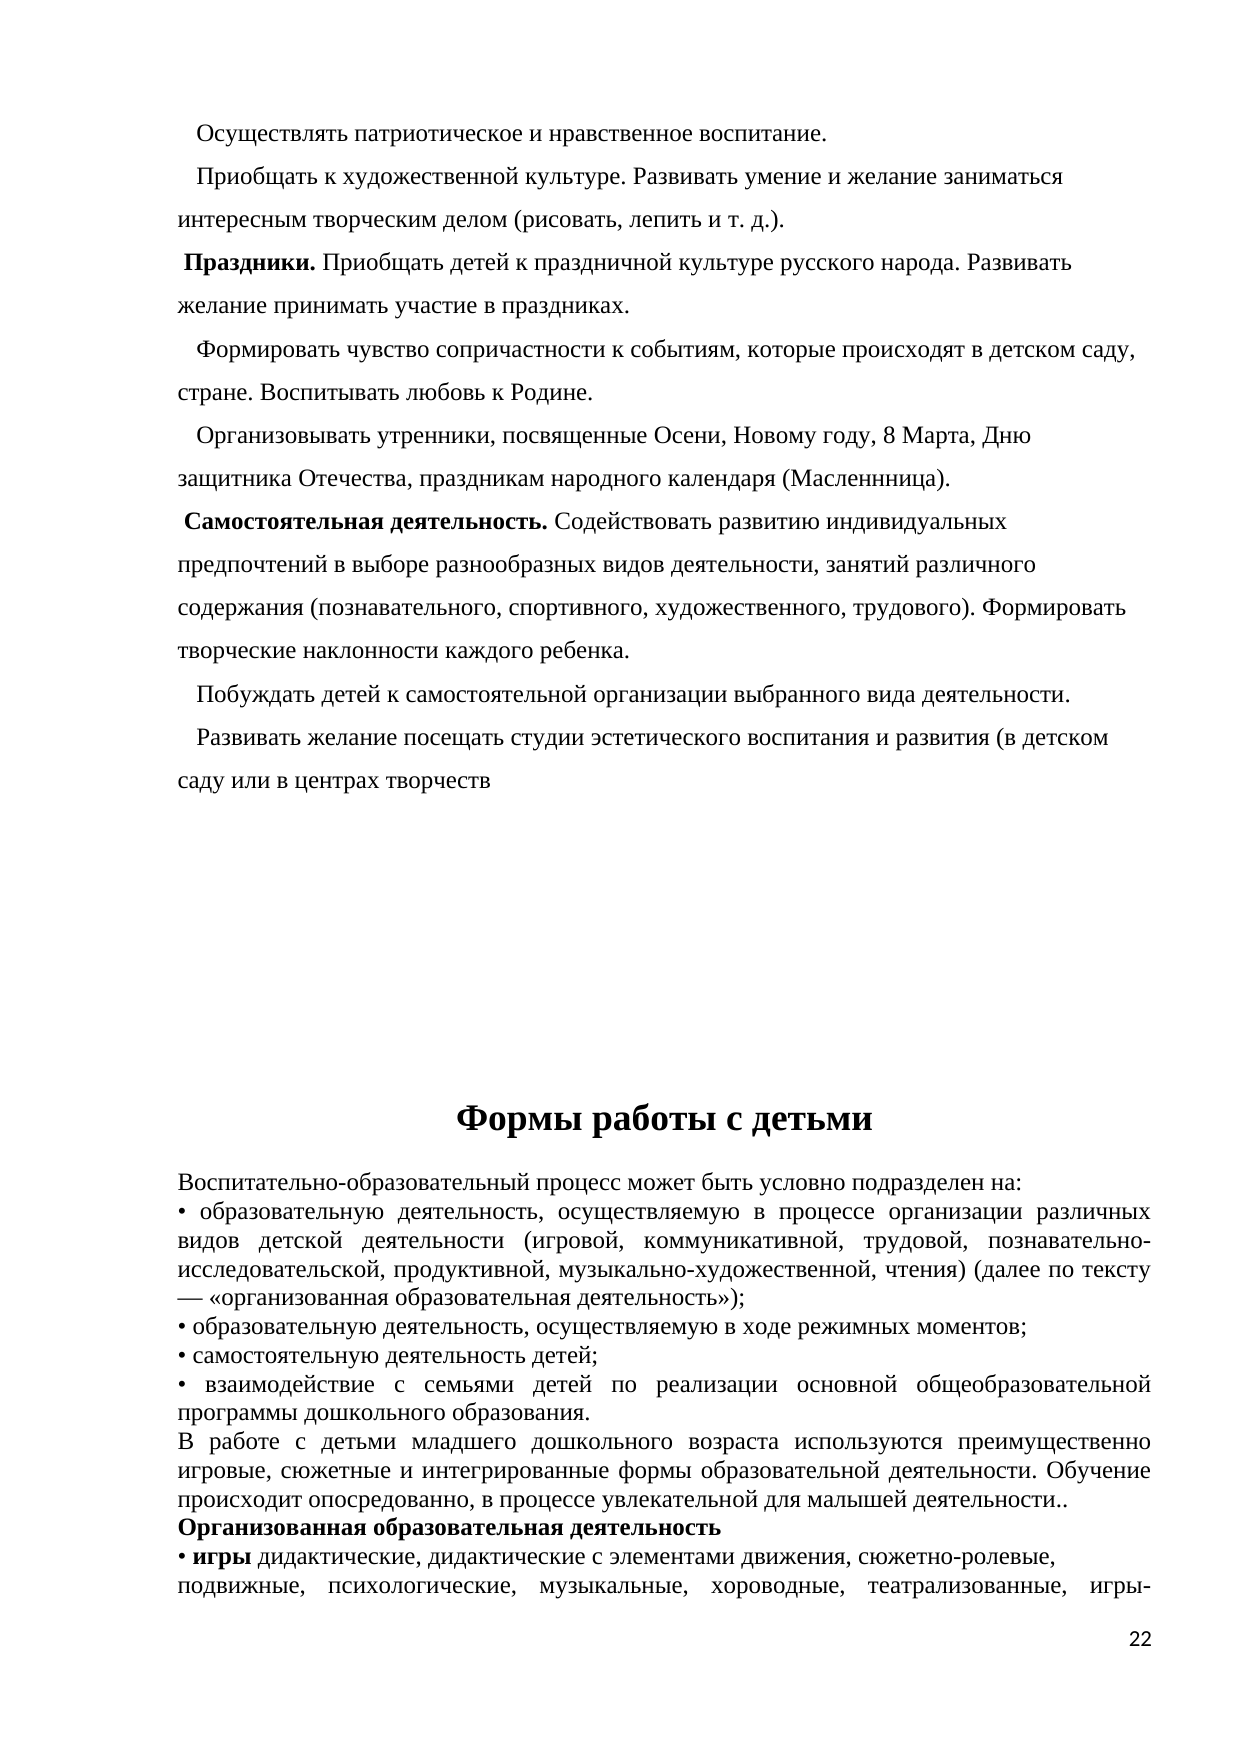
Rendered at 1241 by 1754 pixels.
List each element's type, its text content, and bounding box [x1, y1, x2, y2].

text Организованная образовательная деятельность [177, 1512, 1152, 1541]
text Организовывать утренники, посвященные Осени, Новому году, 8 Марта, Дню защитника Отечества, праздникам народного календаря (Масленнница). [177, 420, 1152, 492]
text Побуждать детей к самостоятельной организации выбранного вида деятельности. [177, 679, 1152, 707]
text Самостоятельная деятельность. Содействовать развитию индивидуальных предпочтений в выборе разнообразных видов деятельности, занятий различного содержания (познавательного, спортивного, художественного, трудового). Формировать творческие наклонности каждого ребенка. [177, 506, 1152, 664]
text • игры дидактические, дидактические с элементами движения, сюжетно-ролевые, [177, 1541, 1152, 1570]
text • взаимодействие с семьями детей по реализации основной общеобразовательной программы дошкольного образования. [177, 1369, 1152, 1426]
text Осуществлять патриотическое и нравственное воспитание. [177, 118, 1152, 147]
text В работе с детьми младшего дошкольного возраста используются преимущественно игровые, сюжетные и интегрированные формы образовательной деятельности. Обучение происходит опосредованно, в процессе увлекательной для малышей деятельности.. [177, 1426, 1152, 1512]
text • образовательную деятельность, осуществляемую в ходе режимных моментов; [177, 1311, 1152, 1340]
text Приобщать к художественной культуре. Развивать умение и желание заниматься интересным творческим делом (рисовать, лепить и т. д.). [177, 161, 1152, 233]
text • самостоятельную деятельность детей; [177, 1340, 1152, 1369]
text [177, 1570, 1152, 1599]
text Развивать желание посещать студии эстетического воспитания и развития (в детском саду или в центрах творчеств [177, 722, 1152, 794]
text Формировать чувство сопричастности к событиям, которые происходят в детском саду, стране. Воспитывать любовь к Родине. [177, 334, 1152, 406]
text Праздники. Приобщать детей к праздничной культуре русского народа. Развивать желание принимать участие в праздниках. [177, 247, 1152, 319]
text Формы работы с детьми [177, 1096, 1152, 1139]
text • образовательную деятельность, осуществляемую в процессе организации различных видов детской деятельности (игровой, коммуникативной, трудовой, познавательно- исследовательской, продуктивной, музыкально-художественной, чтения) (далее по тексту — «организованная образовательная деятельность»); [177, 1196, 1152, 1311]
text Воспитательно-образовательный процесс может быть условно подразделен на: [177, 1167, 1152, 1196]
